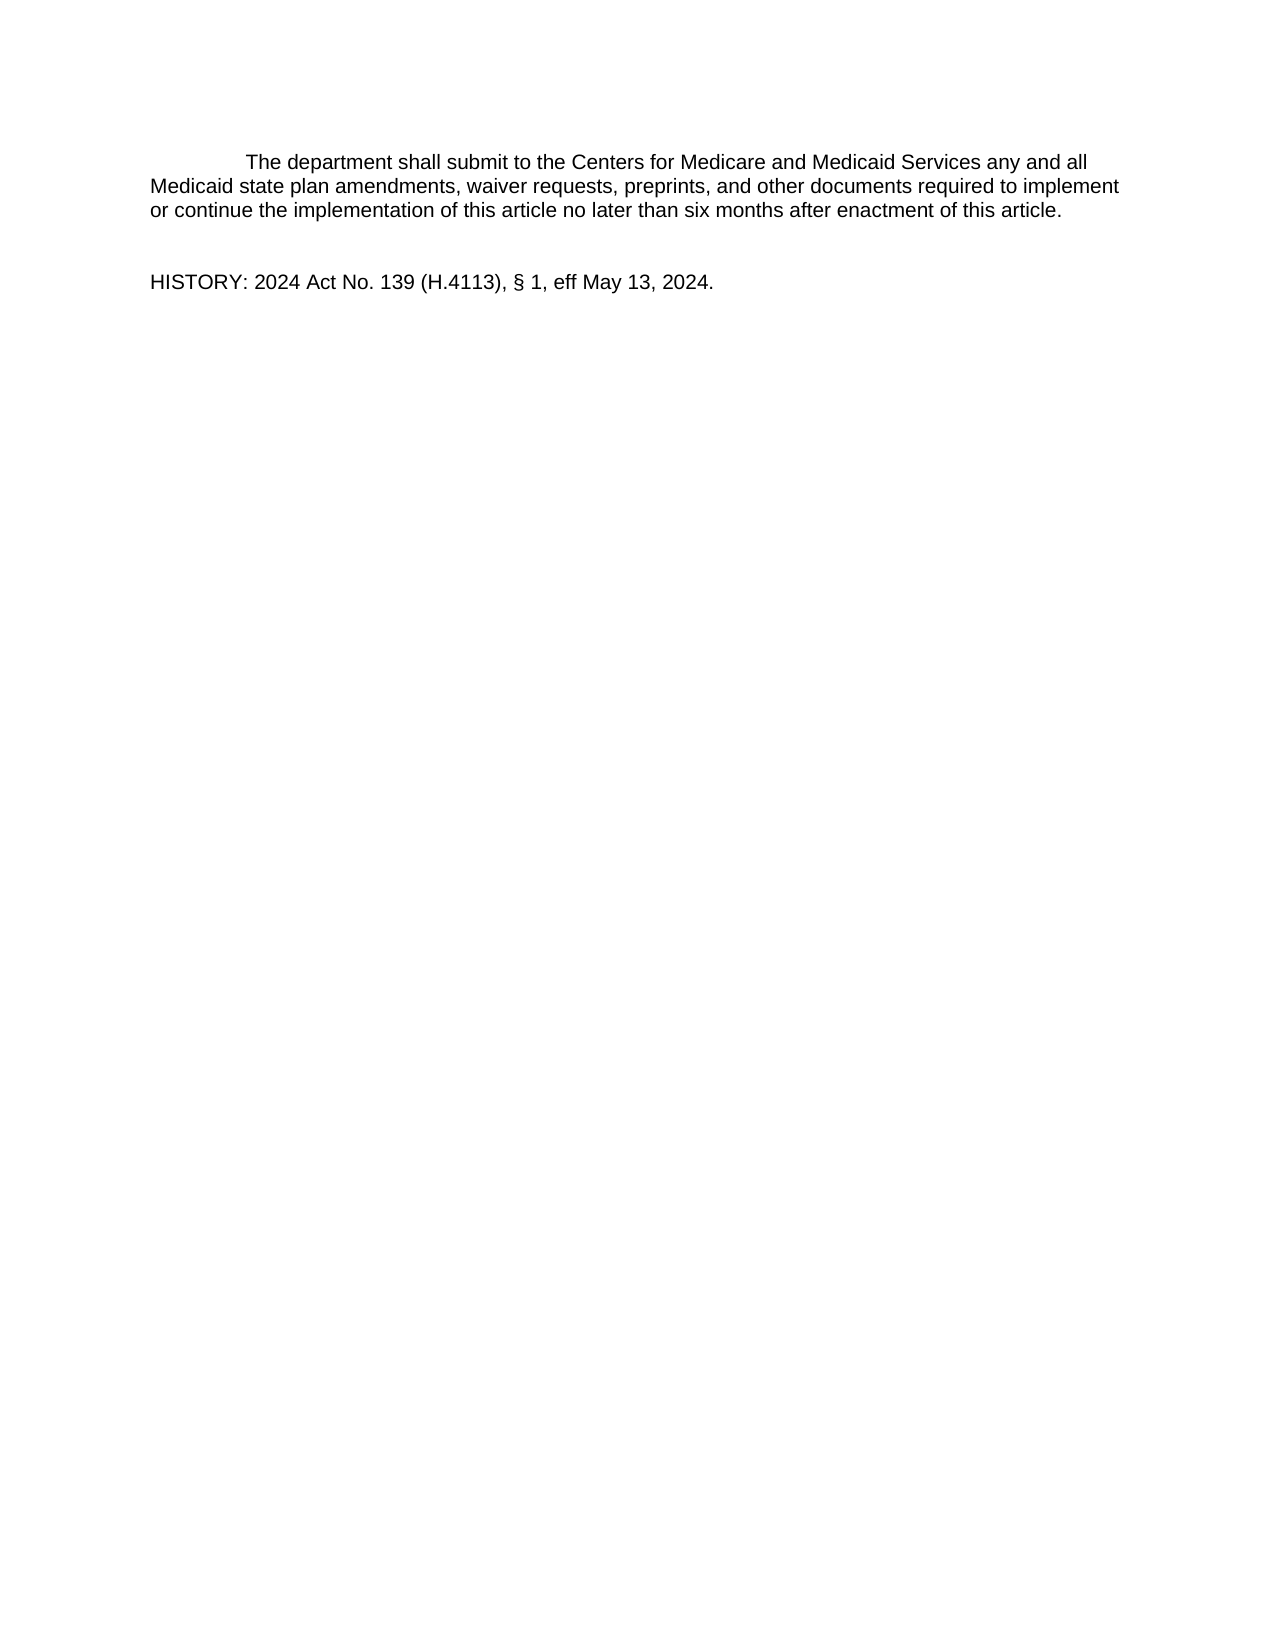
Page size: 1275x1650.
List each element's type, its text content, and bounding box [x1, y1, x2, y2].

text HISTORY: 2024 Act No. 139 (H.4113), § 1, eff May 13, 2024. [150, 269, 1125, 317]
text The department shall submit to the Centers for Medicare and Medicaid Services any and all Medicaid state plan amendments, waiver requests, preprints, and other documents required to implement or continue the implementation of this article no later than six months after enactment of this article. [150, 150, 1125, 246]
